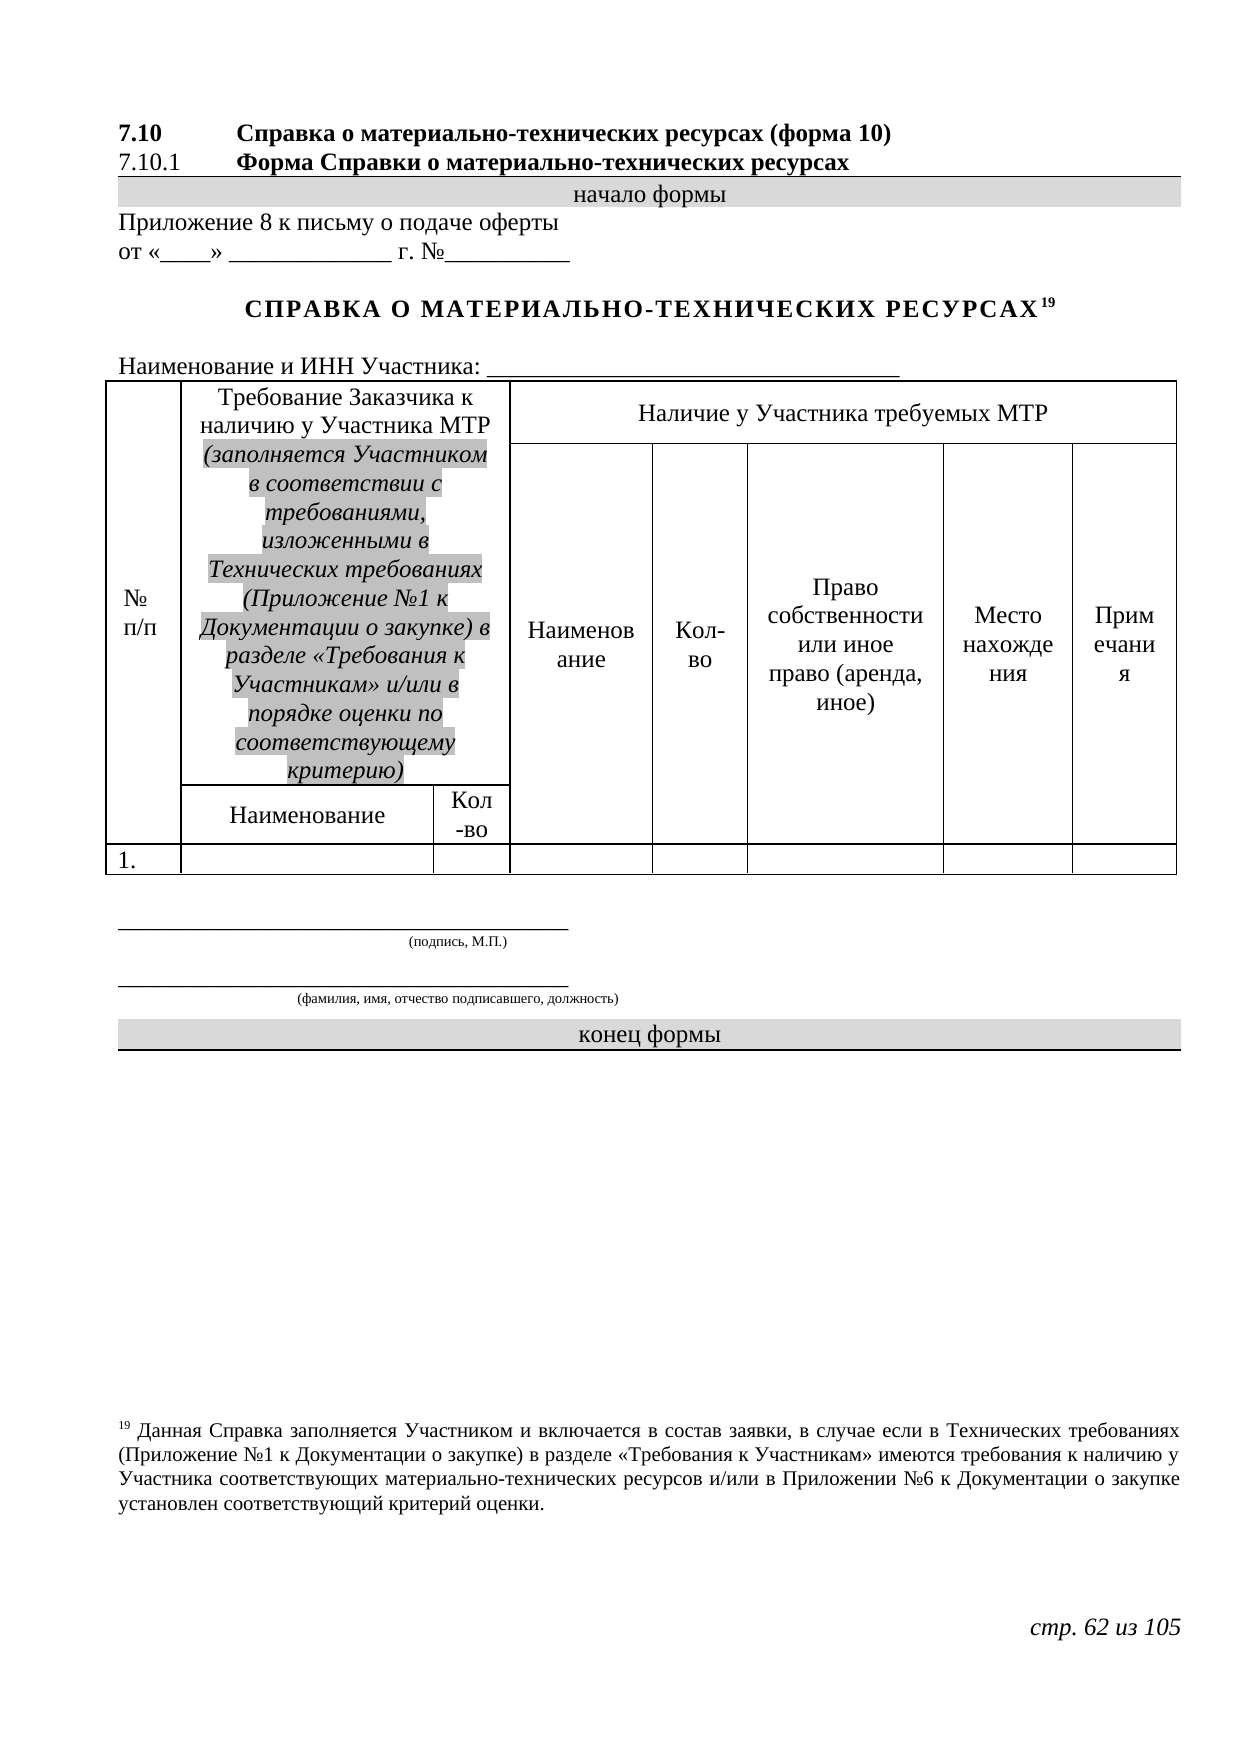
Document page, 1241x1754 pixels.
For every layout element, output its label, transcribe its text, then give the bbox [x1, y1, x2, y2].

text конец формы [118, 1019, 1181, 1049]
table_header Наличие у Участника требуемых МТР [511, 382, 1176, 443]
text (подпись, М.П.) [118, 932, 797, 961]
table_cell Примечания [1073, 444, 1176, 843]
table_cell Наименование [511, 444, 652, 843]
table_header № п/п [107, 382, 180, 843]
table_cell [944, 845, 1072, 873]
table_cell [182, 845, 433, 873]
table_cell Наименование [182, 786, 433, 843]
table_cell Кол-во [653, 444, 747, 843]
table_cell [107, 845, 180, 873]
text Наименование и ИНН Участника: _________________________________ [118, 351, 1181, 380]
table_cell Место нахождения [944, 444, 1072, 843]
table_cell [511, 845, 652, 873]
text ____________________________________ [118, 961, 1181, 990]
subtitle Справка о материально-технических ресурсах (форма 10) [118, 118, 1181, 147]
text начало формы [118, 177, 1181, 207]
table_cell [1073, 845, 1176, 873]
table_cell [748, 845, 943, 873]
table_cell [434, 845, 509, 873]
text ____________________________________ [118, 904, 1181, 932]
table_header Требование Заказчика к наличию у Участника МТР (заполняется Участником в соответствии с требованиями, изложенными в Технических требованиях (Приложение №1 к Документации о закупке) в разделе «Требования к Участникам» и/или в порядке оценки по соответствующему критерию) [182, 382, 509, 784]
text Форма Справки о материально-технических ресурсах [118, 147, 1181, 176]
text Приложение 8 к письму о подаче оферты от «____» _____________ г. №__________ [118, 207, 1181, 265]
text Справка о материально-технических ресурсах [118, 294, 1181, 322]
table_cell Право собственности или иное право (аренда, иное) [748, 444, 943, 843]
table_cell Кол-во [434, 786, 509, 843]
table_cell [653, 845, 747, 873]
text (фамилия, имя, отчество подписавшего, должность) [118, 990, 797, 1019]
